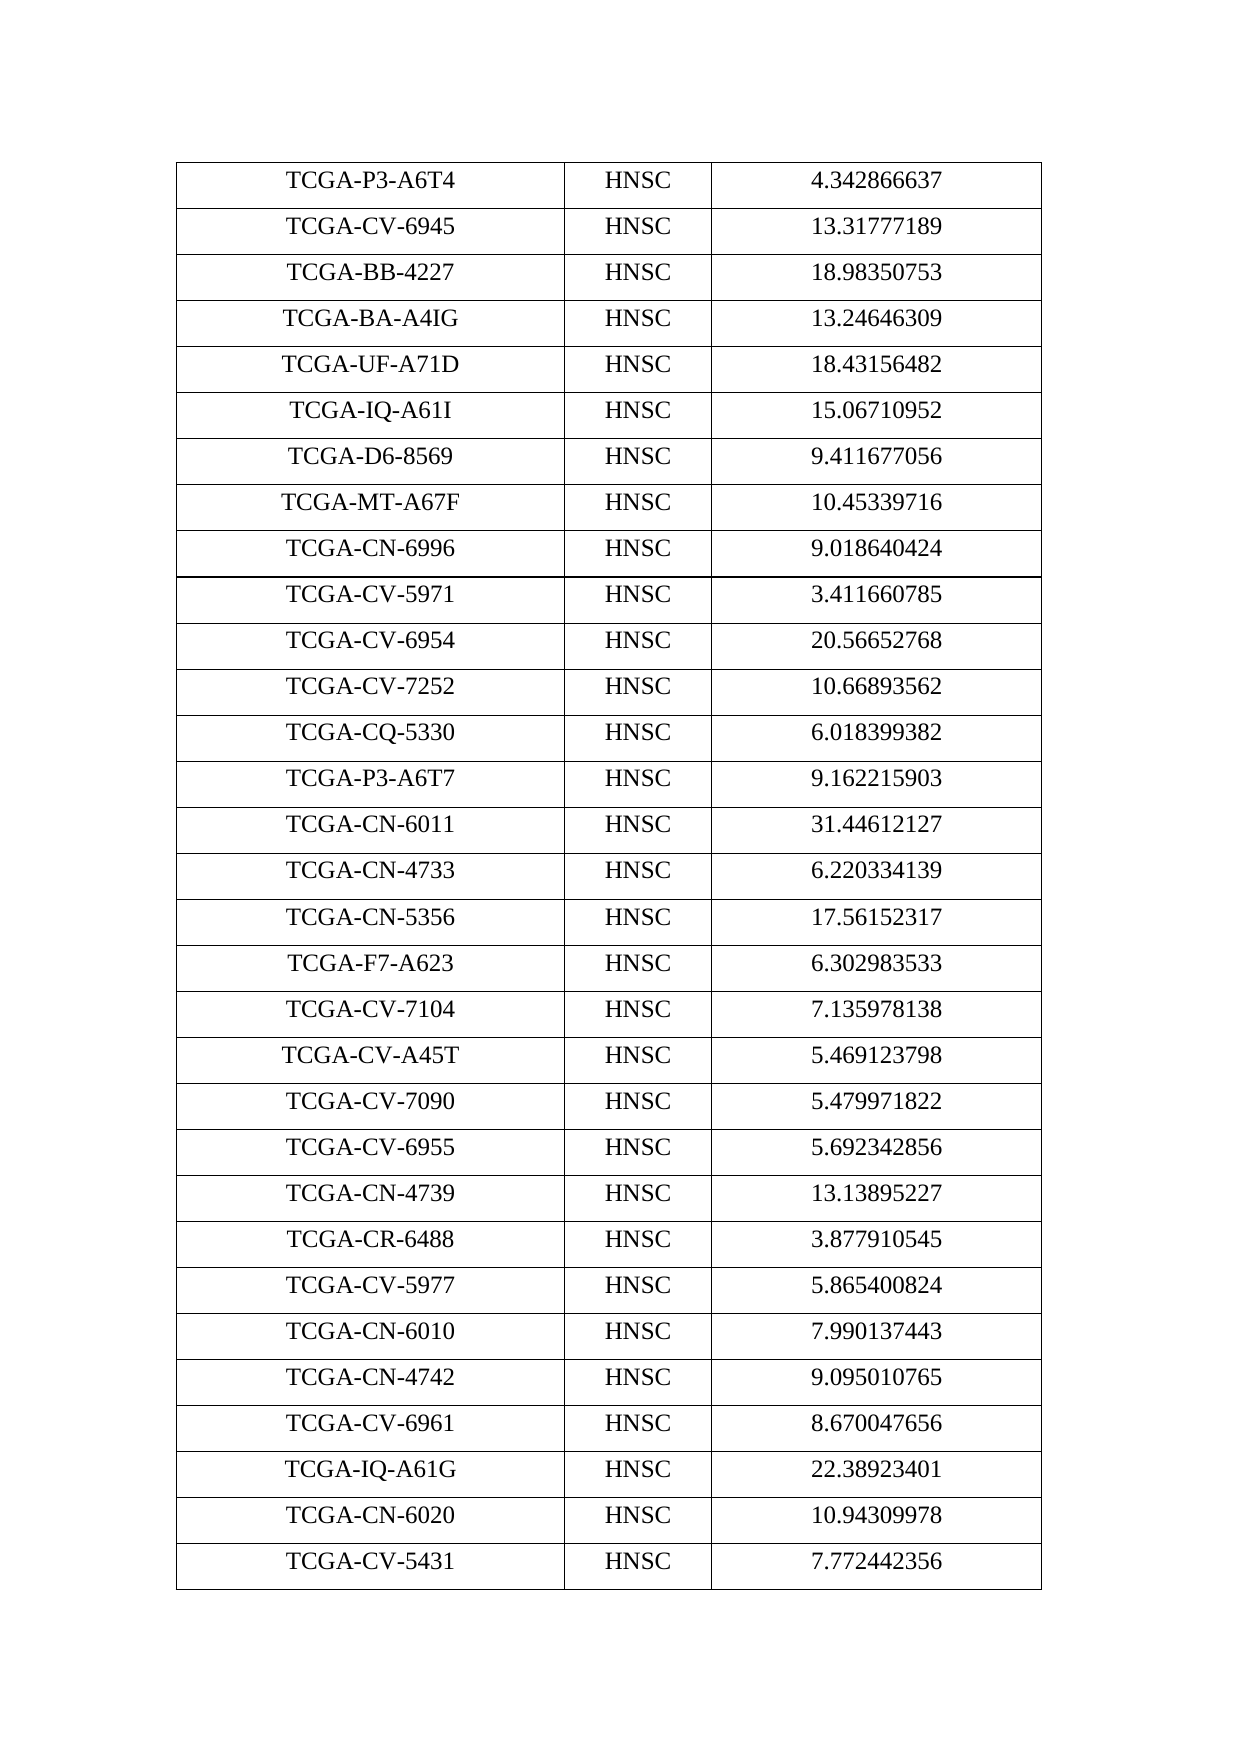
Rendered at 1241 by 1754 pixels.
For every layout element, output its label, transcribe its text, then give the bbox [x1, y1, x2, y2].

table_cell 13.13895227 [712, 1176, 1041, 1221]
table_cell TCGA-CR-6488 [177, 1222, 564, 1267]
table_cell TCGA-CN-6020 [177, 1498, 564, 1543]
table_cell 9.162215903 [712, 762, 1041, 807]
table_cell TCGA-CN-4733 [177, 854, 564, 899]
table_cell TCGA-BA-A4IG [177, 301, 564, 346]
table_cell TCGA-IQ-A61G [177, 1452, 564, 1497]
table_cell TCGA-CV-5977 [177, 1268, 564, 1313]
table_cell HNSC [565, 393, 711, 438]
table_cell HNSC [565, 1038, 711, 1083]
table_cell TCGA-IQ-A61I [177, 393, 564, 438]
table_cell 9.095010765 [712, 1360, 1041, 1405]
table_cell TCGA-CV-6954 [177, 624, 564, 668]
table_cell 4.342866637 [712, 163, 1041, 208]
table_cell TCGA-UF-A71D [177, 347, 564, 392]
table_cell TCGA-CQ-5330 [177, 716, 564, 761]
table_cell 7.772442356 [712, 1544, 1041, 1589]
table_cell HNSC [565, 716, 711, 761]
table_cell TCGA-CN-6011 [177, 808, 564, 853]
table_cell HNSC [565, 255, 711, 300]
table_cell 15.06710952 [712, 393, 1041, 438]
table_cell TCGA-BB-4227 [177, 255, 564, 300]
table_cell HNSC [565, 900, 711, 945]
table_cell 31.44612127 [712, 808, 1041, 853]
table_cell TCGA-P3-A6T4 [177, 163, 564, 208]
table_cell TCGA-CN-5356 [177, 900, 564, 945]
table_cell 10.94309978 [712, 1498, 1041, 1543]
table_cell TCGA-CV-6961 [177, 1406, 564, 1451]
table_cell TCGA-CN-4742 [177, 1360, 564, 1405]
table_cell 6.018399382 [712, 716, 1041, 761]
table_cell 20.56652768 [712, 624, 1041, 668]
table_cell HNSC [565, 1406, 711, 1451]
table_cell 3.877910545 [712, 1222, 1041, 1267]
table_cell 22.38923401 [712, 1452, 1041, 1497]
table_cell 6.220334139 [712, 854, 1041, 899]
table_cell HNSC [565, 624, 711, 668]
table_cell HNSC [565, 301, 711, 346]
table_cell 10.66893562 [712, 670, 1041, 714]
table_cell 13.24646309 [712, 301, 1041, 346]
table_cell HNSC [565, 1498, 711, 1543]
table_cell HNSC [565, 992, 711, 1037]
table_cell HNSC [565, 531, 711, 576]
table_cell HNSC [565, 1360, 711, 1405]
table_cell HNSC [565, 1130, 711, 1175]
table_cell 5.865400824 [712, 1268, 1041, 1313]
table_cell TCGA-CN-6010 [177, 1314, 564, 1359]
table_cell TCGA-P3-A6T7 [177, 762, 564, 807]
table_cell HNSC [565, 670, 711, 714]
table_cell TCGA-CN-6996 [177, 531, 564, 576]
table_cell 6.302983533 [712, 946, 1041, 991]
table_cell HNSC [565, 209, 711, 254]
table_cell HNSC [565, 1314, 711, 1359]
table_cell HNSC [565, 163, 711, 208]
table_cell TCGA-F7-A623 [177, 946, 564, 991]
table_cell HNSC [565, 439, 711, 484]
table_cell HNSC [565, 762, 711, 807]
table_cell HNSC [565, 485, 711, 530]
table_cell 5.479971822 [712, 1084, 1041, 1129]
table_cell HNSC [565, 808, 711, 853]
table_cell 18.43156482 [712, 347, 1041, 392]
table_cell HNSC [565, 946, 711, 991]
table_cell HNSC [565, 347, 711, 392]
table_cell 5.692342856 [712, 1130, 1041, 1175]
table_cell HNSC [565, 1084, 711, 1129]
table_cell 9.411677056 [712, 439, 1041, 484]
table_cell HNSC [565, 854, 711, 899]
table_cell HNSC [565, 1268, 711, 1313]
table_cell TCGA-CV-7090 [177, 1084, 564, 1129]
table_cell 7.990137443 [712, 1314, 1041, 1359]
table_cell 3.411660785 [712, 578, 1041, 622]
table_cell 9.018640424 [712, 531, 1041, 576]
table_cell HNSC [565, 1176, 711, 1221]
table_cell TCGA-CN-4739 [177, 1176, 564, 1221]
table_cell 10.45339716 [712, 485, 1041, 530]
table_cell 8.670047656 [712, 1406, 1041, 1451]
table_cell TCGA-CV-6955 [177, 1130, 564, 1175]
table_cell HNSC [565, 1544, 711, 1589]
table_cell 13.31777189 [712, 209, 1041, 254]
table_cell TCGA-CV-A45T [177, 1038, 564, 1083]
table_cell HNSC [565, 1222, 711, 1267]
table_cell TCGA-MT-A67F [177, 485, 564, 530]
table_cell TCGA-CV-5431 [177, 1544, 564, 1589]
table_cell TCGA-D6-8569 [177, 439, 564, 484]
table_cell 17.56152317 [712, 900, 1041, 945]
table_cell HNSC [565, 1452, 711, 1497]
table_cell TCGA-CV-6945 [177, 209, 564, 254]
table_cell TCGA-CV-5971 [177, 578, 564, 622]
table_cell 5.469123798 [712, 1038, 1041, 1083]
table_cell 7.135978138 [712, 992, 1041, 1037]
table_cell TCGA-CV-7252 [177, 670, 564, 714]
table_cell HNSC [565, 578, 711, 622]
table_cell TCGA-CV-7104 [177, 992, 564, 1037]
table_cell 18.98350753 [712, 255, 1041, 300]
